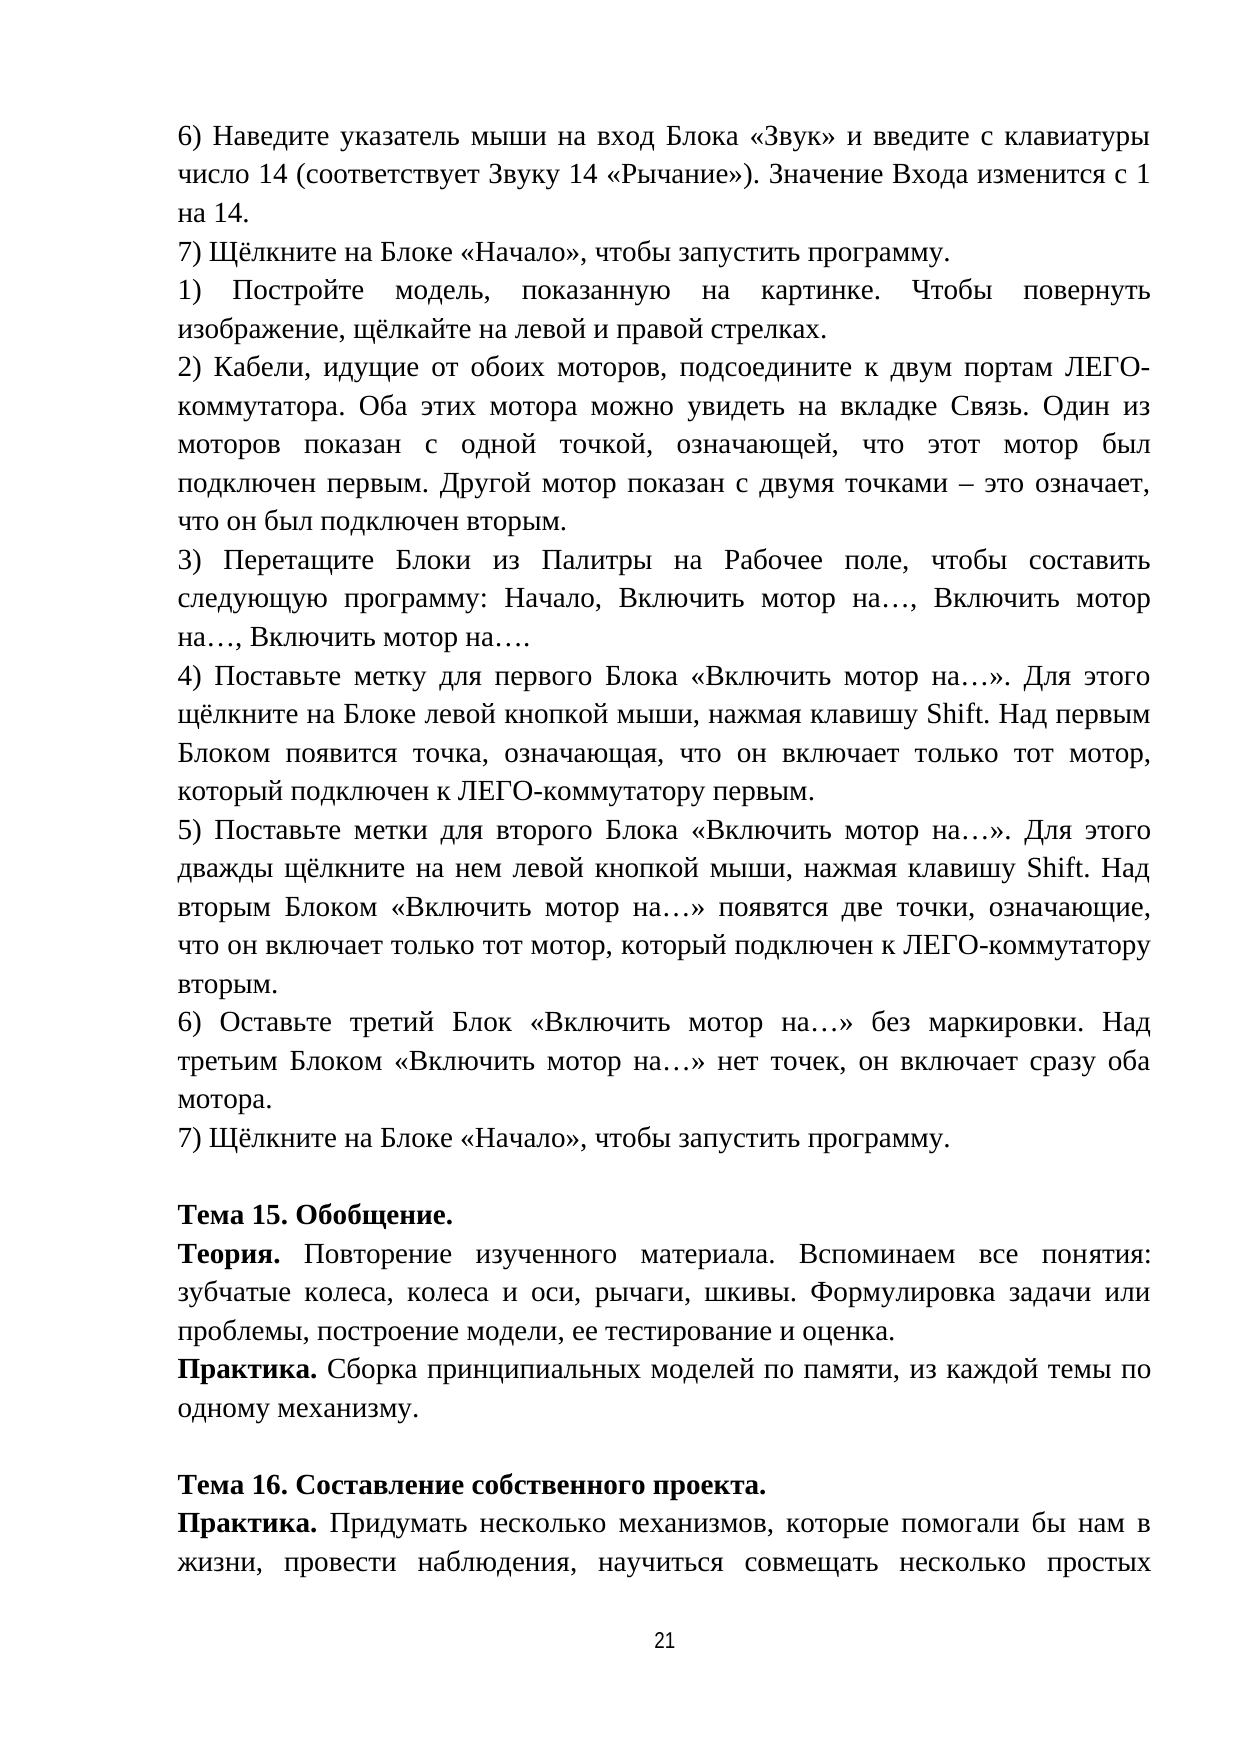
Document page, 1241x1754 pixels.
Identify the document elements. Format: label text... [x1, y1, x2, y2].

text 6) Оставьте третий Блок «Включить мотор на…» без маркировки. Над третьим Блоком «Включить мотор на…» нет точек, он включает сразу оба мотора. [177, 1004, 1152, 1115]
text Практика. Сборка принципиальных моделей по памяти, из каждой темы по одному механизму. [177, 1351, 1152, 1423]
text 2) Кабели, идущие от обоих моторов, подсоедините к двум портам ЛЕГО-коммутатора. Оба этих мотора можно увидеть на вкладке Связь. Один из моторов показан с одной точкой, означающей, что этот мотор был подключен первым. Другой мотор показан с двумя точками – это означает, что он был подключен вторым. [177, 349, 1152, 537]
text 3) Перетащите Блоки из Палитры на Рабочее поле, чтобы составить следующую программу: Начало, Включить мотор на…, Включить мотор на…, Включить мотор на…. [177, 542, 1152, 653]
text 4) Поставьте метку для первого Блока «Включить мотор на…». Для этого щёлкните на Блоке левой кнопкой мыши, нажмая клавишу Shift. Над первым Блоком появится точка, означающая, что он включает только тот мотор, который подключен к ЛЕГО-коммутатору первым. [177, 658, 1152, 807]
text Тема 15. Обобщение. [177, 1197, 1152, 1231]
text Тема 16. Составление собственного проекта. [177, 1467, 1152, 1501]
text 7) Щёлкните на Блоке «Начало», чтобы запустить программу. [177, 234, 1152, 267]
text 1) Постройте модель, показанную на картинке. Чтобы повернуть изображение, щёлкайте на левой и правой стрелках. [177, 272, 1152, 344]
text 5) Поставьте метки для второго Блока «Включить мотор на…». Для этого дважды щёлкните на нем левой кнопкой мыши, нажмая клавишу Shift. Над вторым Блоком «Включить мотор на…» появятся две точки, означающие, что он включает только тот мотор, который подключен к ЛЕГО-коммутатору вторым. [177, 812, 1152, 999]
text Теория. Повторение изученного материала. Вспоминаем все понятия: зубчатые колеса, колеса и оси, рычаги, шкивы. Формулировка задачи или проблемы, построение модели, ее тестирование и оценка. [177, 1236, 1152, 1346]
text 6) Наведите указатель мыши на вход Блока «Звук» и введите с клавиатуры число 14 (соответствует Звуку 14 «Рычание»). Значение Входа изменится с 1 на 14. [177, 118, 1152, 229]
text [177, 1506, 1152, 1578]
text 7) Щёлкните на Блоке «Начало», чтобы запустить программу. [177, 1120, 1152, 1154]
